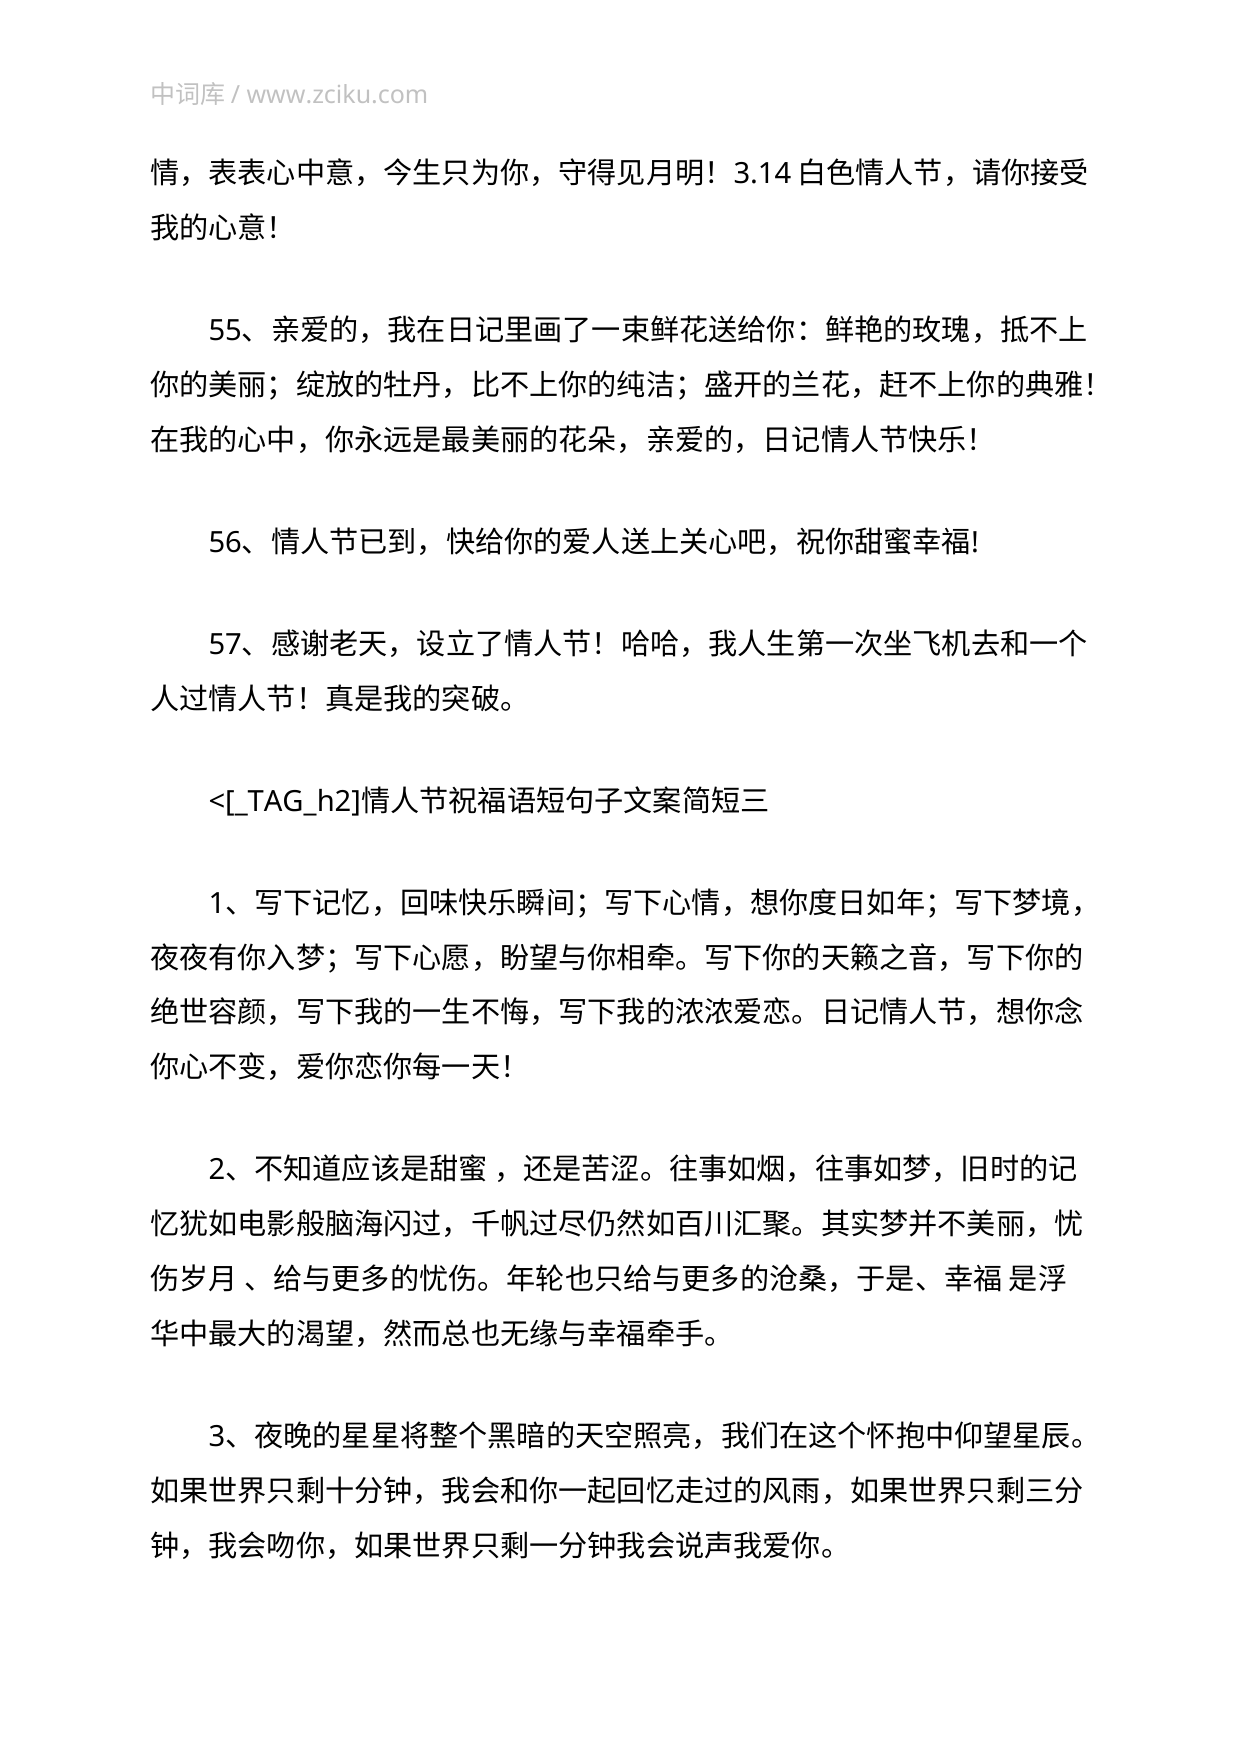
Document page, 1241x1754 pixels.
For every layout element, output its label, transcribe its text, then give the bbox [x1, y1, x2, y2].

text 55、亲爱的，我在日记里画了一束鲜花送给你：鲜艳的玫瑰，抵不上你的美丽；绽放的牡丹，比不上你的纯洁；盛开的兰花，赶不上你的典雅！在我的心中，你永远是最美丽的花朵，亲爱的，日记情人节快乐！ [150, 307, 1090, 459]
text <[_TAG_h2]情人节祝福语短句子文案简短三 [150, 777, 1090, 819]
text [150, 150, 1090, 247]
text 57、感谢老天，设立了情人节！哈哈，我人生第一次坐飞机去和一个人过情人节！真是我的突破。 [150, 620, 1090, 718]
text 56、情人节已到，快给你的爱人送上关心吧，祝你甜蜜幸福! [150, 518, 1090, 561]
text 2、不知道应该是甜蜜 ，还是苦涩。往事如烟，往事如梦，旧时的记忆犹如电影般脑海闪过，千帆过尽仍然如百川汇聚。其实梦并不美丽，忧伤岁月 、给与更多的忧伤。年轮也只给与更多的沧桑，于是、幸福 是浮华中最大的渴望，然而总也无缘与幸福牵手。 [150, 1146, 1090, 1353]
text 3、夜晚的星星将整个黑暗的天空照亮，我们在这个怀抱中仰望星辰。如果世界只剩十分钟，我会和你一起回忆走过的风雨，如果世界只剩三分钟，我会吻你，如果世界只剩一分钟我会说声我爱你。 [150, 1412, 1090, 1564]
text 1、写下记忆，回味快乐瞬间；写下心情，想你度日如年；写下梦境，夜夜有你入梦；写下心愿，盼望与你相牵。写下你的天籁之音，写下你的绝世容颜，写下我的一生不悔，写下我的浓浓爱恋。日记情人节，想你念你心不变，爱你恋你每一天！ [150, 879, 1090, 1086]
